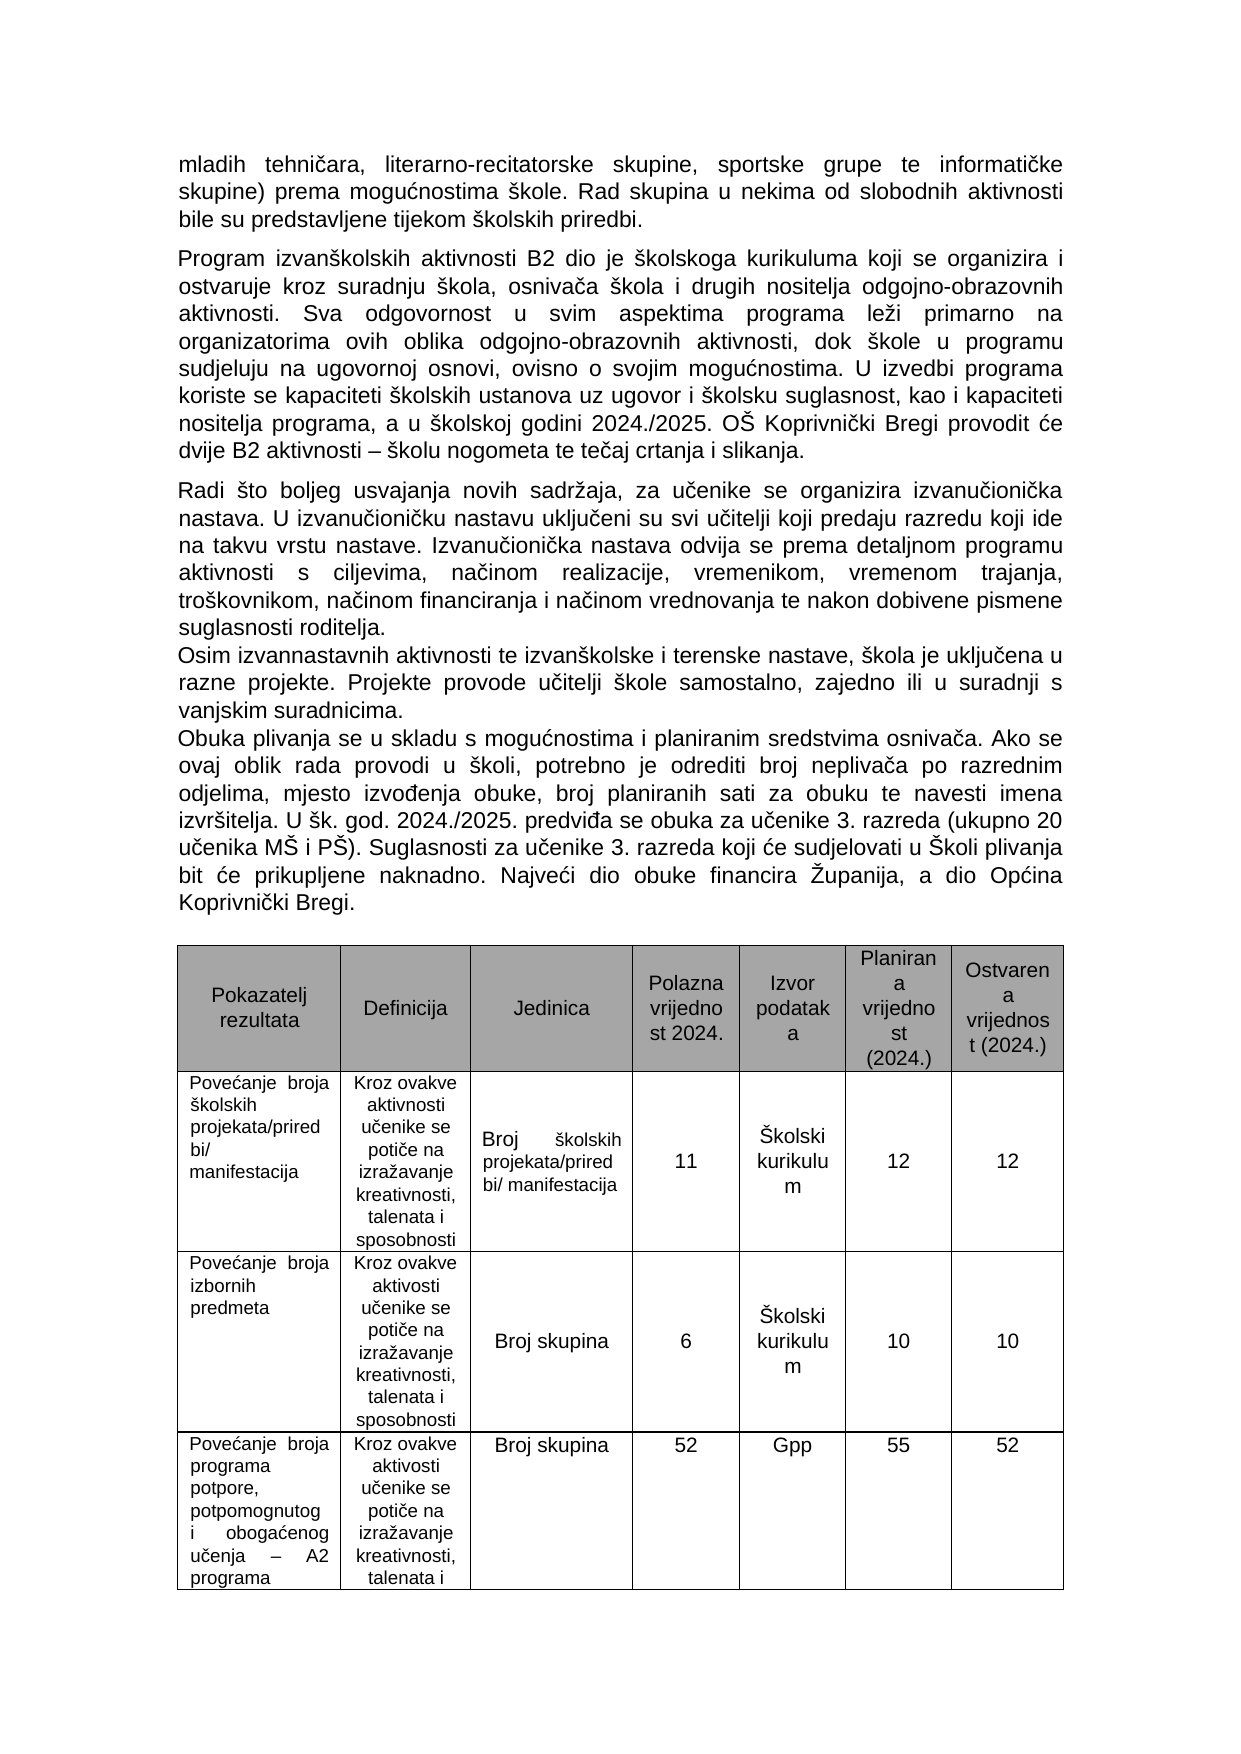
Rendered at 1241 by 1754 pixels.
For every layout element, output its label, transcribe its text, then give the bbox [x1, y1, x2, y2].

table_cell 52 [952, 1433, 1063, 1589]
table_cell Školski kurikulum [740, 1072, 845, 1251]
table_cell Gpp [740, 1433, 845, 1589]
table_cell Povećanje broja izbornih predmeta [178, 1252, 340, 1431]
table_cell 55 [846, 1433, 951, 1589]
table_header Pokazatelj rezultata [178, 946, 340, 1071]
table_cell 10 [952, 1252, 1063, 1431]
text Obuka plivanja se u skladu s mogućnostima i planiranim sredstvima osnivača. Ako se ovaj oblik rada provodi u školi, potrebno je odrediti broj neplivača po razrednim odjelima, mjesto izvođenja obuke, broj planiranih sati za obuku te navesti imena izvršitelja. U šk. god. 2024./2025. predviđa se obuka za učenike 3. razreda (ukupno 20 učenika MŠ i PŠ). Suglasnosti za učenike 3. razreda koji će sudjelovati u Školi plivanja bit će prikupljene naknadno. Najveći dio obuke financira Županija, a dio Općina Koprivnički Bregi. [177, 725, 1064, 915]
table_cell Povećanje broja školskih projekata/priredbi/ manifestacija [178, 1072, 340, 1251]
text Radi što boljeg usvajanja novih sadržaja, za učenike se organizira izvanučionička nastava. U izvanučioničku nastavu uključeni su svi učitelji koji predaju razredu koji ide na takvu vrstu nastave. Izvanučionička nastava odvija se prema detaljnom programu aktivnosti s ciljevima, načinom realizacije, vremenikom, vremenom trajanja, troškovnikom, načinom financiranja i načinom vrednovanja te nakon dobivene pismene suglasnosti roditelja. [177, 477, 1064, 640]
table_cell Kroz ovakve aktivnosti učenike se potiče na izražavanje kreativnosti, talenata i sposobnosti [341, 1072, 470, 1251]
table_header Izvor podataka [740, 946, 845, 1071]
text Osim izvannastavnih aktivnosti te izvanškolske i terenske nastave, škola je uključena u razne projekte. Projekte provode učitelji škole samostalno, zajedno ili u suradnji s vanjskim suradnicima. [177, 642, 1064, 723]
table_header Ostvarena vrijednost (2024.) [952, 946, 1063, 1071]
table_header Polazna vrijednost 2024. [633, 946, 739, 1071]
table_cell Broj skupina [471, 1252, 632, 1431]
text Program izvanškolskih aktivnosti B2 dio je školskoga kurikuluma koji se organizira i ostvaruje kroz suradnju škola, osnivača škola i drugih nositelja odgojno-obrazovnih aktivnosti. Sva odgovornost u svim aspektima programa leži primarno na organizatorima ovih oblika odgojno-obrazovnih aktivnosti, dok škole u programu sudjeluju na ugovornoj osnovi, ovisno o svojim mogućnostima. U izvedbi programa koriste se kapaciteti školskih ustanova uz ugovor i školsku suglasnost, kao i kapaciteti nositelja programa, a u školskoj godini 2024./2025. OŠ Koprivnički Bregi provodit će dvije B2 aktivnosti – školu nogometa te tečaj crtanja i slikanja. [177, 245, 1064, 463]
table_header Jedinica [471, 946, 632, 1071]
table_header Definicija [341, 946, 470, 1071]
table_header Planirana vrijednost (2024.) [846, 946, 951, 1071]
table_cell 12 [952, 1072, 1063, 1251]
table_cell 12 [846, 1072, 951, 1251]
table_cell Broj školskih projekata/priredbi/ manifestacija [471, 1072, 632, 1251]
table_cell Broj skupina [471, 1433, 632, 1589]
table_cell Kroz ovakve aktivosti učenike se potiče na izražavanje kreativnosti, talenata i sposobnosti [341, 1252, 470, 1431]
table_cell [178, 1433, 340, 1589]
table_cell 10 [846, 1252, 951, 1431]
table_cell 11 [633, 1072, 739, 1251]
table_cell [341, 1433, 470, 1589]
table_cell 6 [633, 1252, 739, 1431]
table_cell 52 [633, 1433, 739, 1589]
table_cell Školski kurikulum [740, 1252, 845, 1431]
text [177, 151, 1064, 232]
